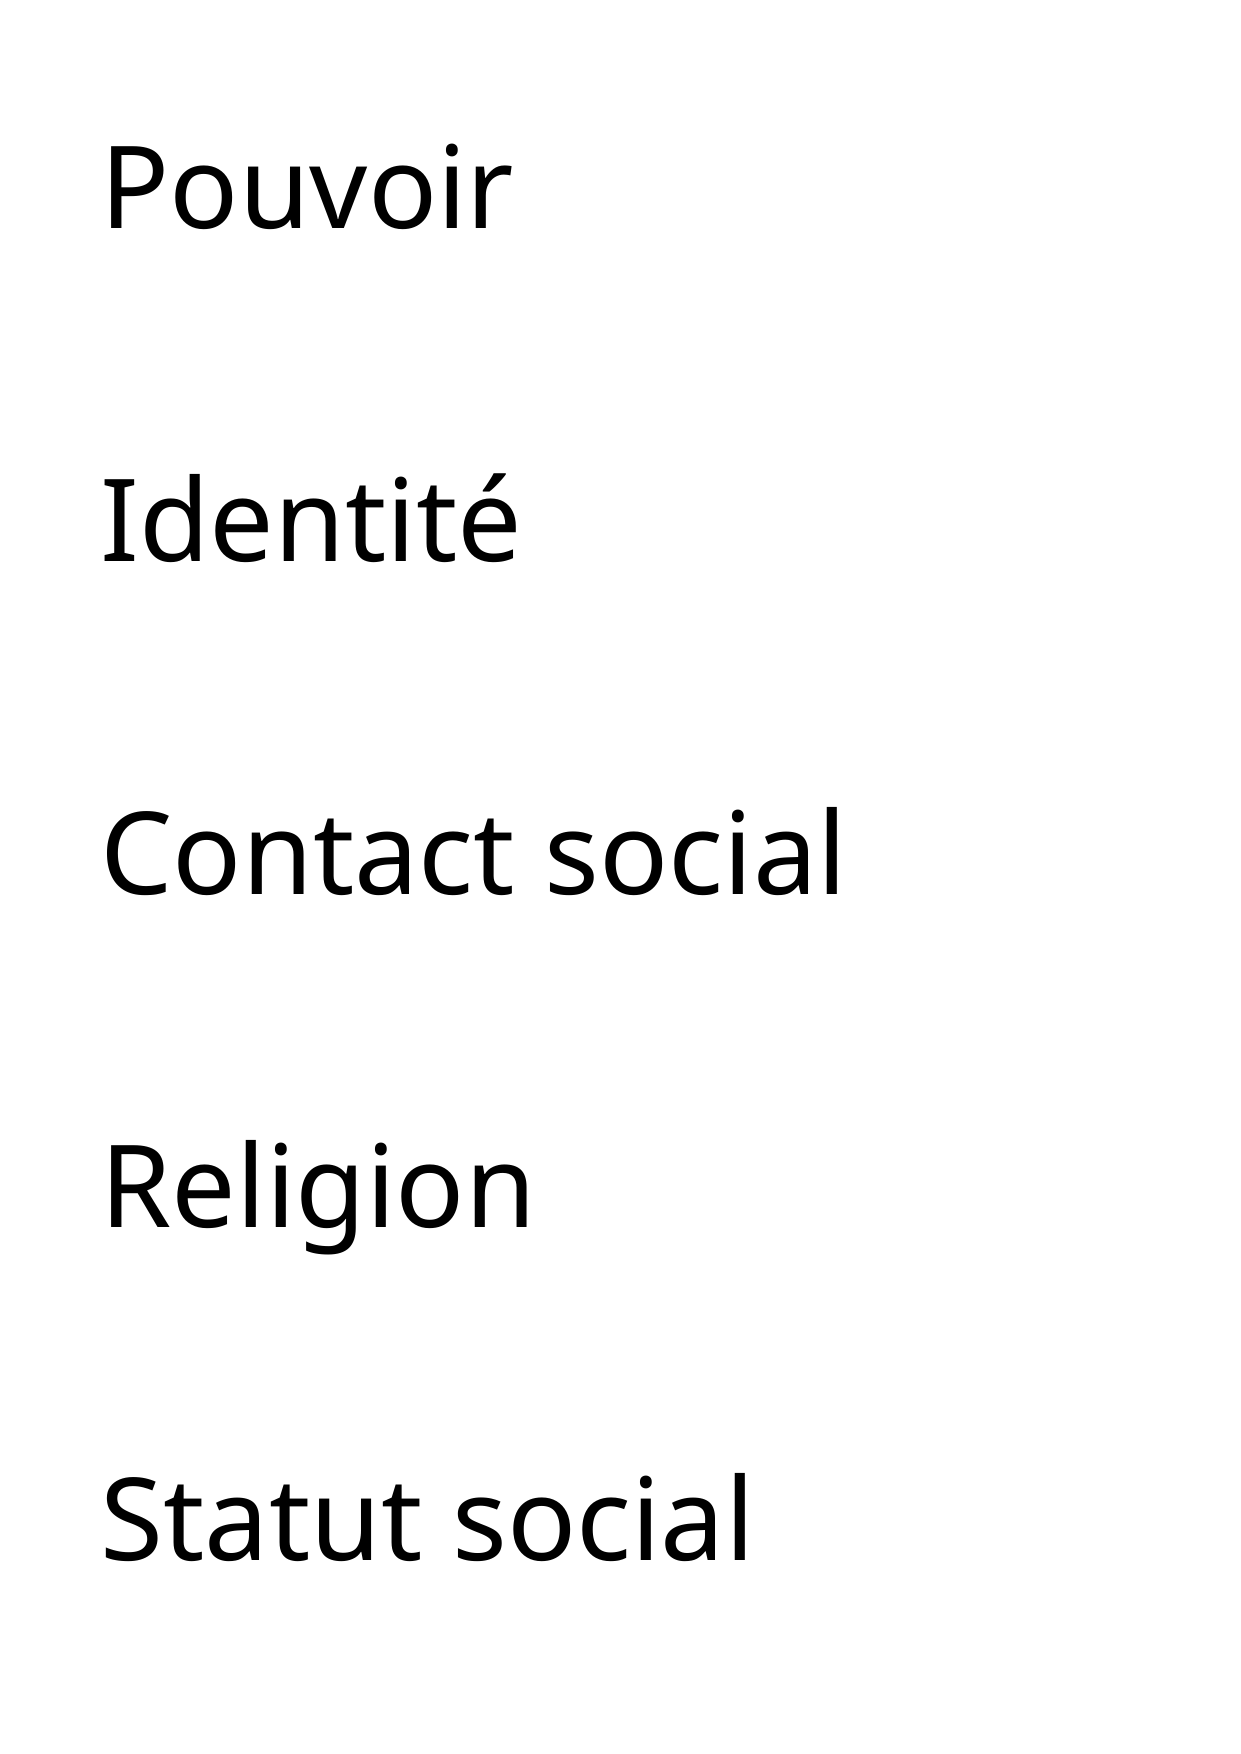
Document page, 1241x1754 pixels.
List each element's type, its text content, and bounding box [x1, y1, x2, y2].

text Religion [100, 1105, 1140, 1261]
text Identité [100, 439, 1140, 595]
text Pouvoir [100, 106, 1140, 262]
text Contact social [100, 772, 1140, 928]
text Statut social [100, 1438, 1140, 1594]
